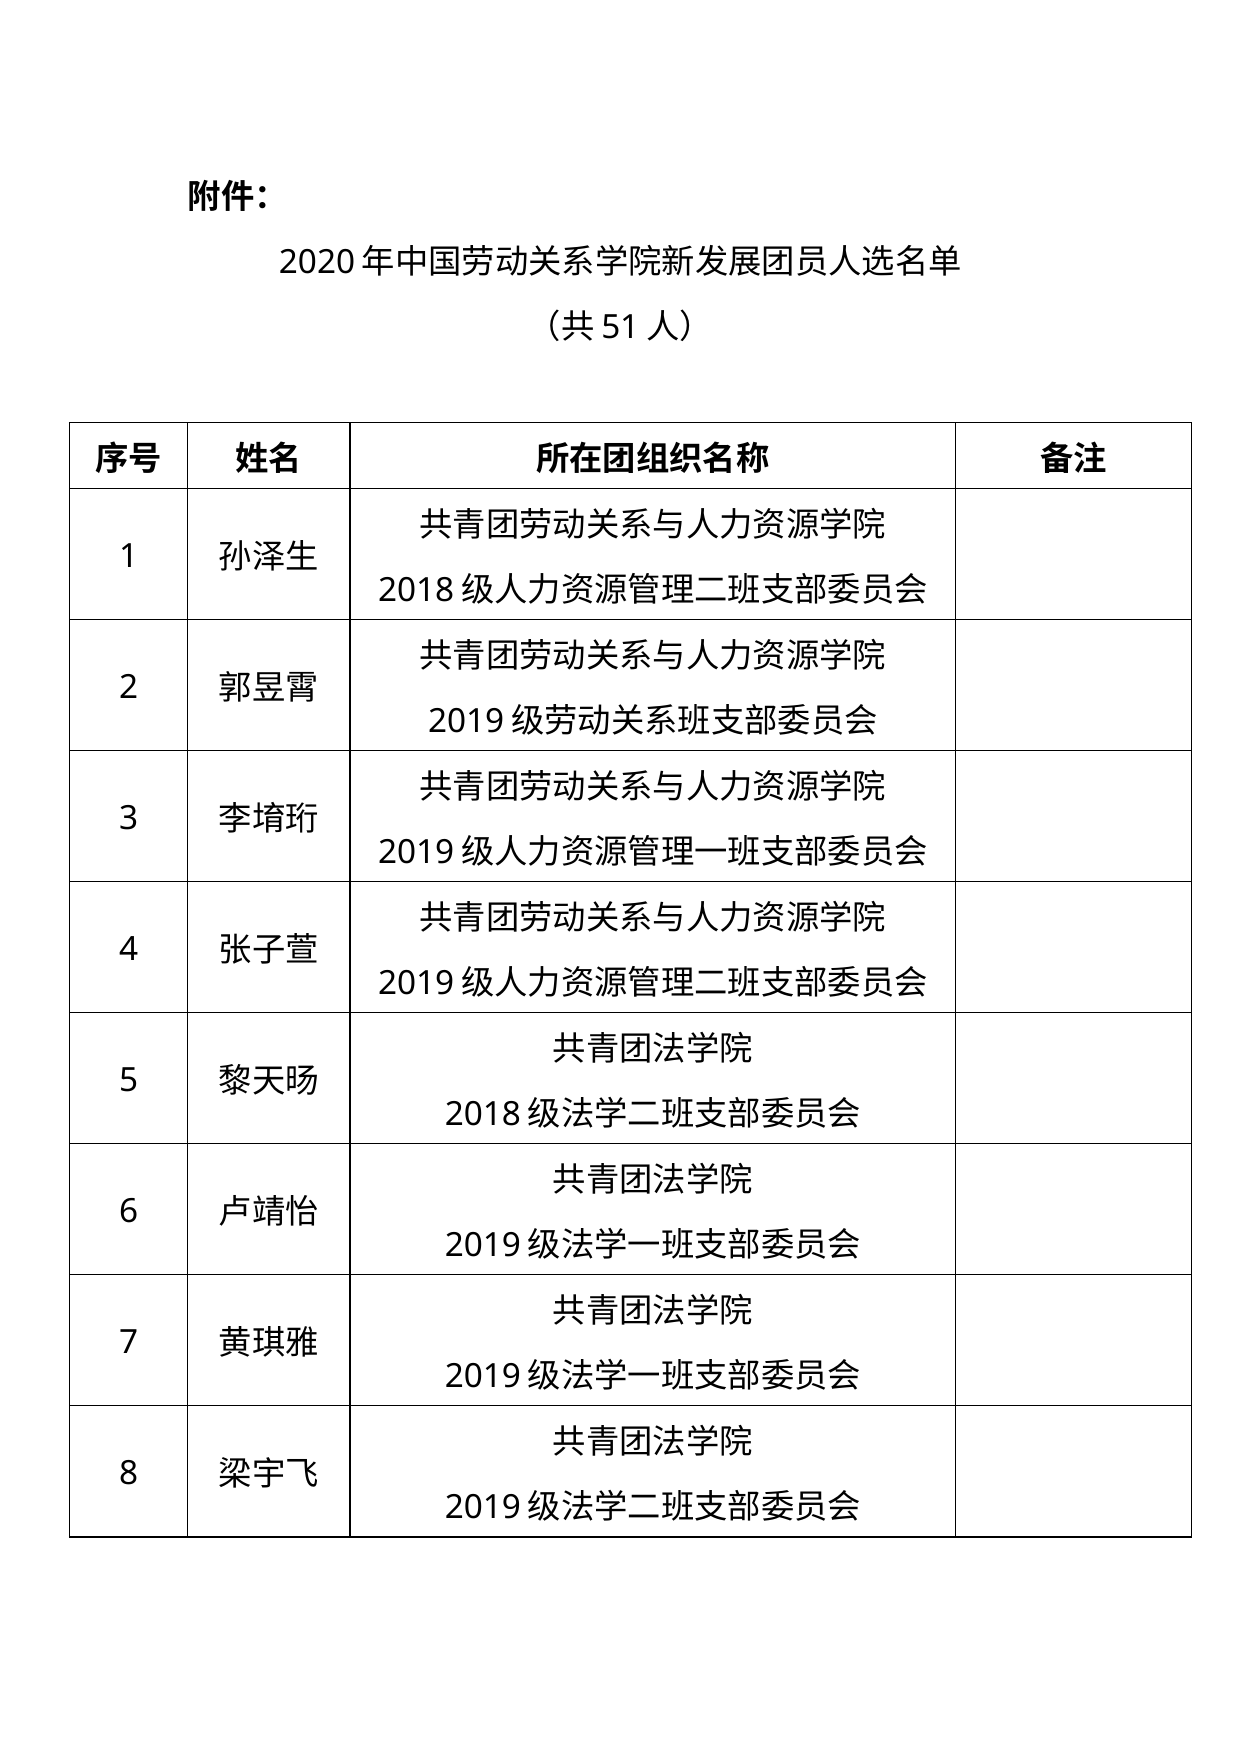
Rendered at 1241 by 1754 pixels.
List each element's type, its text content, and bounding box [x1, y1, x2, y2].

table_cell 共青团劳动关系与人力资源学院 2019级人力资源管理二班支部委员会 [351, 882, 955, 1012]
table_cell 5 [70, 1013, 187, 1143]
table_cell [956, 1406, 1191, 1536]
text 附件： [187, 162, 1053, 227]
table_header 序号 [70, 423, 187, 488]
table_cell 共青团法学院 2019级法学二班支部委员会 [351, 1406, 955, 1536]
table_cell 4 [70, 882, 187, 1012]
table_cell 共青团劳动关系与人力资源学院 2018级人力资源管理二班支部委员会 [351, 489, 955, 619]
text 2020年中国劳动关系学院新发展团员人选名单 [187, 227, 1053, 292]
table_cell [956, 882, 1191, 1012]
table_cell [956, 620, 1191, 750]
table_cell [956, 1144, 1191, 1274]
table_cell 3 [70, 751, 187, 881]
table_header 姓名 [188, 423, 349, 488]
table_cell 共青团劳动关系与人力资源学院 2019级劳动关系班支部委员会 [351, 620, 955, 750]
table_cell 6 [70, 1144, 187, 1274]
table_cell 2 [70, 620, 187, 750]
table_cell 张子萱 [188, 882, 349, 1012]
table_cell 黄琪雅 [188, 1275, 349, 1405]
table_cell 共青团法学院 2019级法学一班支部委员会 [351, 1144, 955, 1274]
table_cell 8 [70, 1406, 187, 1536]
table_cell 共青团劳动关系与人力资源学院 2019级人力资源管理一班支部委员会 [351, 751, 955, 881]
table_cell [956, 489, 1191, 619]
table_cell 1 [70, 489, 187, 619]
text （共51人） [187, 292, 1053, 357]
table_header 所在团组织名称 [351, 423, 955, 488]
table_header 备注 [956, 423, 1191, 488]
table_cell 李堉珩 [188, 751, 349, 881]
table_cell 共青团法学院 2018级法学二班支部委员会 [351, 1013, 955, 1143]
table_cell 卢靖怡 [188, 1144, 349, 1274]
table_cell [956, 751, 1191, 881]
table_cell 黎天旸 [188, 1013, 349, 1143]
table_cell 梁宇飞 [188, 1406, 349, 1536]
table_cell 7 [70, 1275, 187, 1405]
table_cell 共青团法学院 2019级法学一班支部委员会 [351, 1275, 955, 1405]
table_cell 郭昱霄 [188, 620, 349, 750]
table_cell [956, 1275, 1191, 1405]
table_cell [956, 1013, 1191, 1143]
table_cell 孙泽生 [188, 489, 349, 619]
